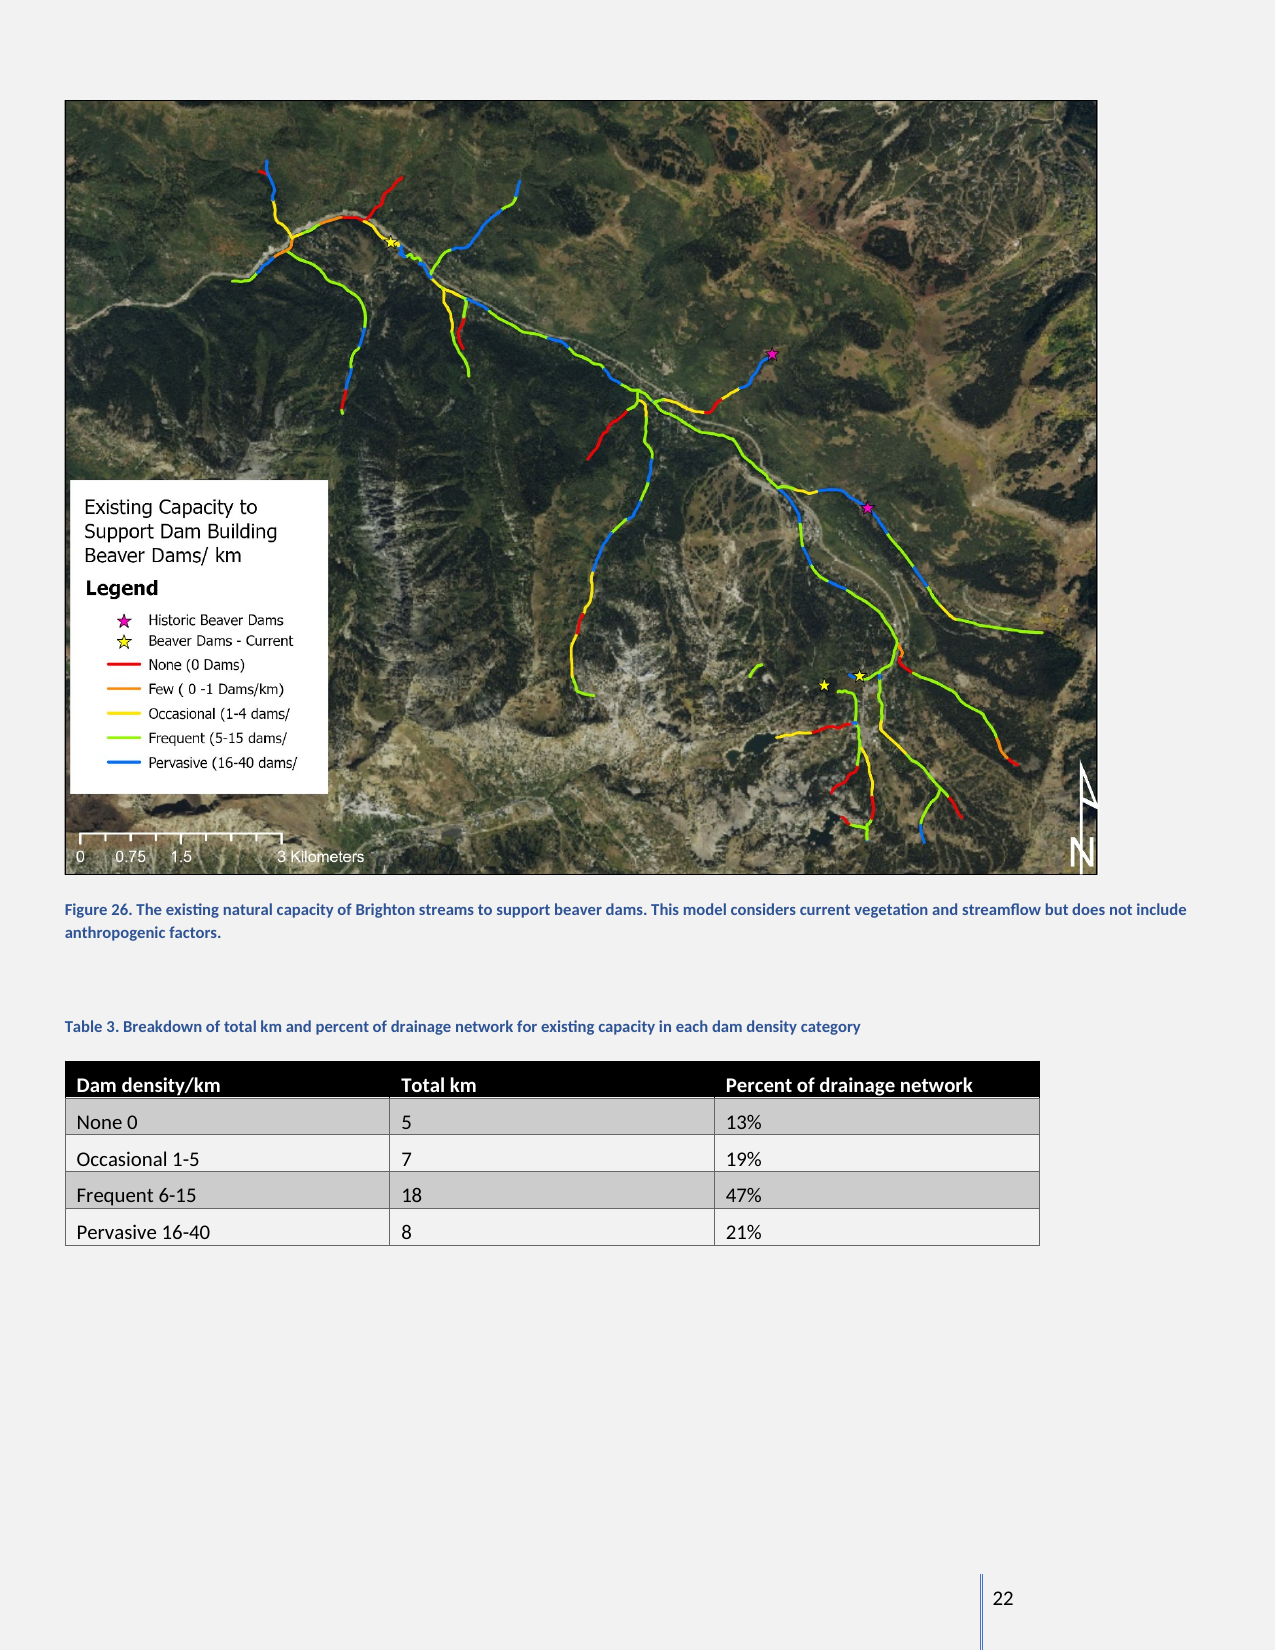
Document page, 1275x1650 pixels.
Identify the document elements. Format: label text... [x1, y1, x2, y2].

table_cell 18 [390, 1172, 714, 1208]
table_cell 5 [390, 1099, 714, 1134]
table_cell 13% [715, 1099, 1039, 1134]
table_cell 7 [390, 1135, 714, 1171]
table_cell 19% [715, 1135, 1039, 1171]
table_cell Pervasive 16-40 [66, 1209, 389, 1245]
picture [64, 100, 1100, 875]
table_header Total km [390, 1062, 714, 1097]
table_cell 21% [715, 1209, 1039, 1245]
table_cell 8 [390, 1209, 714, 1245]
table_cell 47% [715, 1172, 1039, 1208]
table_header Percent of drainage network [715, 1062, 1039, 1097]
table_cell Occasional 1-5 [66, 1135, 389, 1171]
table_cell Frequent 6-15 [66, 1172, 389, 1208]
table_header Dam density/km [66, 1062, 389, 1097]
table_cell None 0 [66, 1099, 389, 1134]
